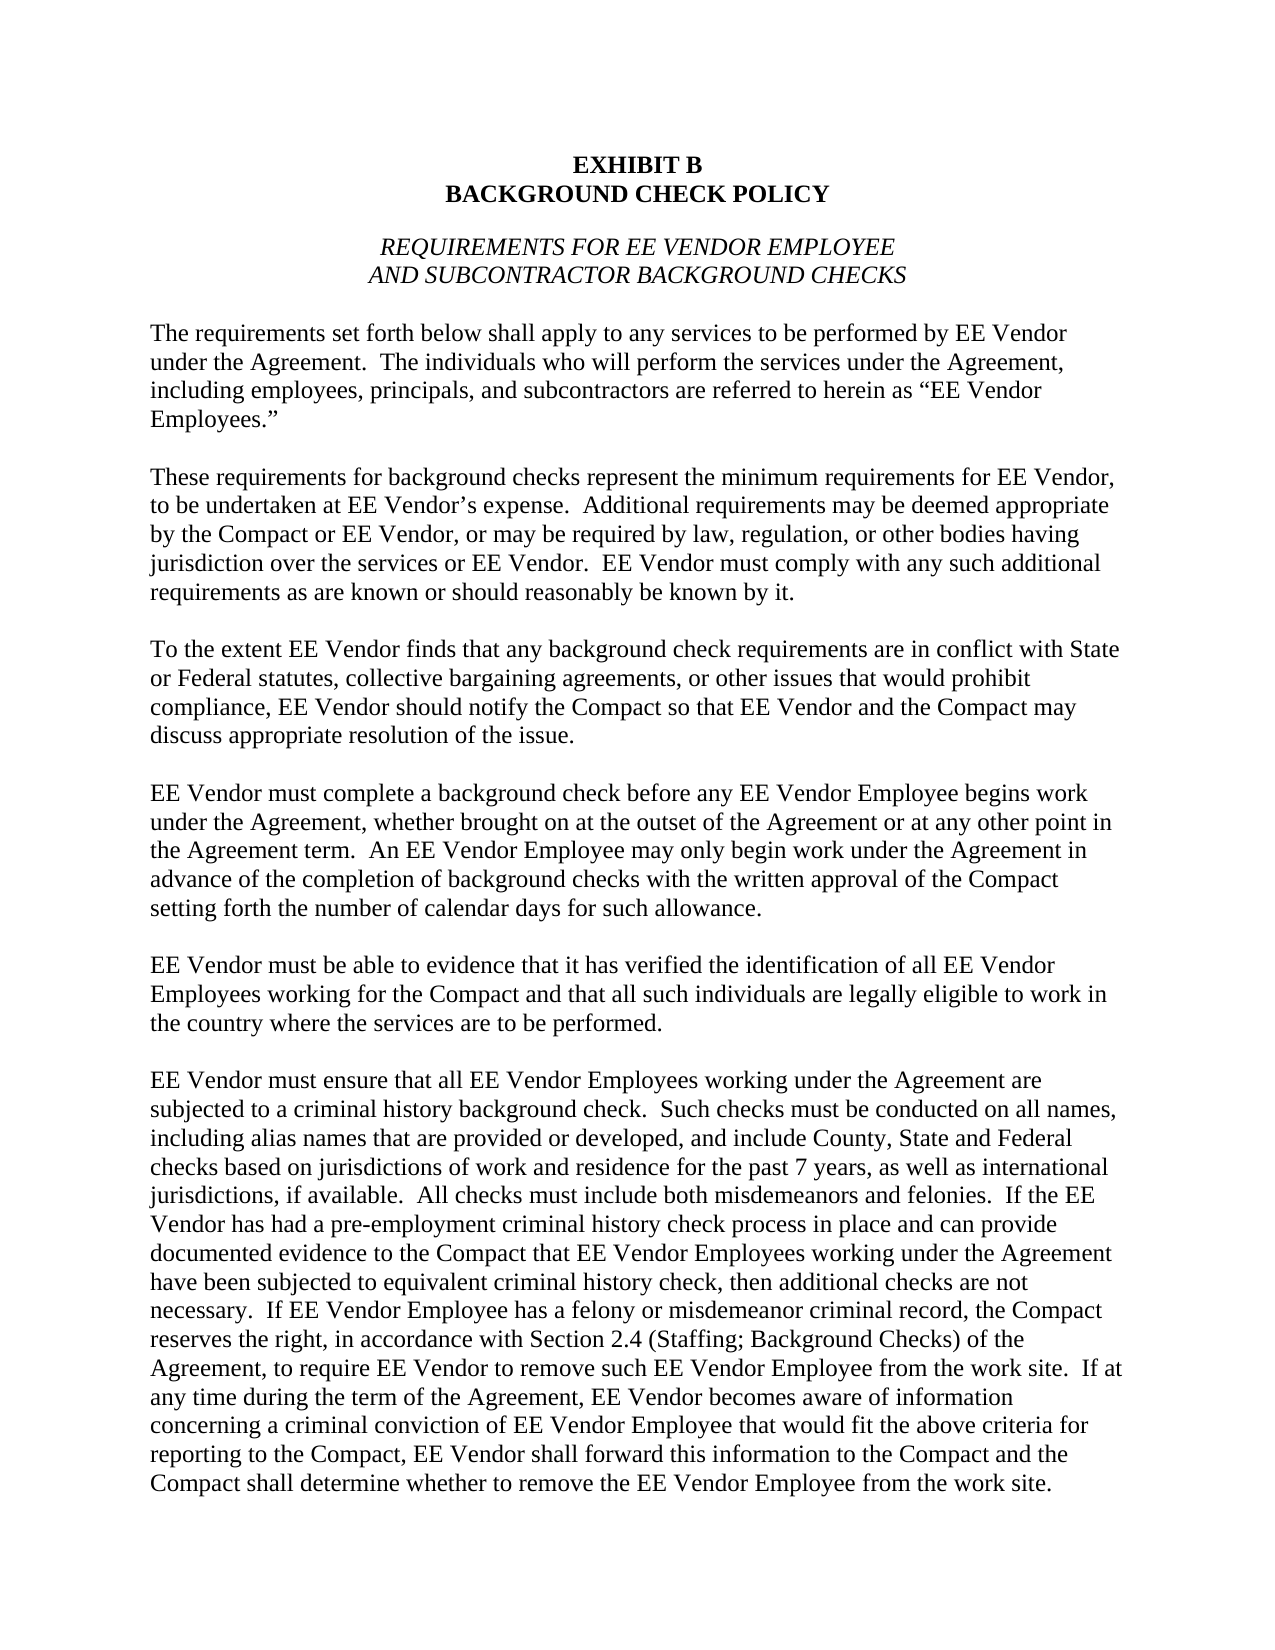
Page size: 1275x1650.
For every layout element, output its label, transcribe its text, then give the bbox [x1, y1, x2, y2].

text EXHIBIT B [150, 150, 1125, 179]
text EE Vendor must ensure that all EE Vendor Employees working under the Agreement are subjected to a criminal history background check. Such checks must be conducted on all names, including alias names that are provided or developed, and include County, State and Federal checks based on jurisdictions of work and residence for the past 7 years, as well as international jurisdictions, if available. All checks must include both misdemeanors and felonies. If the EE Vendor has had a pre-employment criminal history check process in place and can provide documented evidence to the Compact that EE Vendor Employees working under the Agreement have been subjected to equivalent criminal history check, then additional checks are not necessary. If EE Vendor Employee has a felony or misdemeanor criminal record, the Compact reserves the right, in accordance with Section 2.4 (Staffing; Background Checks) of the Agreement, to require EE Vendor to remove such EE Vendor Employee from the work site. If at any time during the term of the Agreement, EE Vendor becomes aware of information concerning a criminal conviction of EE Vendor Employee that would fit the above criteria for reporting to the Compact, EE Vendor shall forward this information to the Compact and the Compact shall determine whether to remove the EE Vendor Employee from the work site. [150, 1065, 1125, 1497]
text EE Vendor must be able to evidence that it has verified the identification of all EE Vendor Employees working for the Compact and that all such individuals are legally eligible to work in the country where the services are to be performed. [150, 950, 1125, 1037]
text To the extent EE Vendor finds that any background check requirements are in conflict with State or Federal statutes, collective bargaining agreements, or other issues that would prohibit compliance, EE Vendor should notify the Compact so that EE Vendor and the Compact may discuss appropriate resolution of the issue. [150, 634, 1125, 749]
text BACKGROUND CHECK POLICY [150, 179, 1125, 207]
text These requirements for background checks represent the minimum requirements for EE Vendor, to be undertaken at EE Vendor’s expense. Additional requirements may be deemed appropriate by the Compact or EE Vendor, or may be required by law, regulation, or other bodies having jurisdiction over the services or EE Vendor. EE Vendor must comply with any such additional requirements as are known or should reasonably be known by it. [150, 462, 1125, 605]
text AND SUBCONTRACTOR BACKGROUND CHECKS [150, 260, 1125, 289]
text The requirements set forth below shall apply to any services to be performed by EE Vendor under the Agreement. The individuals who will perform the services under the Agreement, including employees, principals, and subcontractors are referred to herein as “EE Vendor Employees.” [150, 318, 1125, 433]
text EE Vendor must complete a background check before any EE Vendor Employee begins work under the Agreement, whether brought on at the outset of the Agreement or at any other point in the Agreement term. An EE Vendor Employee may only begin work under the Agreement in advance of the completion of background checks with the written approval of the Compact setting forth the number of calendar days for such allowance. [150, 778, 1125, 922]
text REQUIREMENTS FOR EE VENDOR EMPLOYEE [150, 232, 1125, 260]
